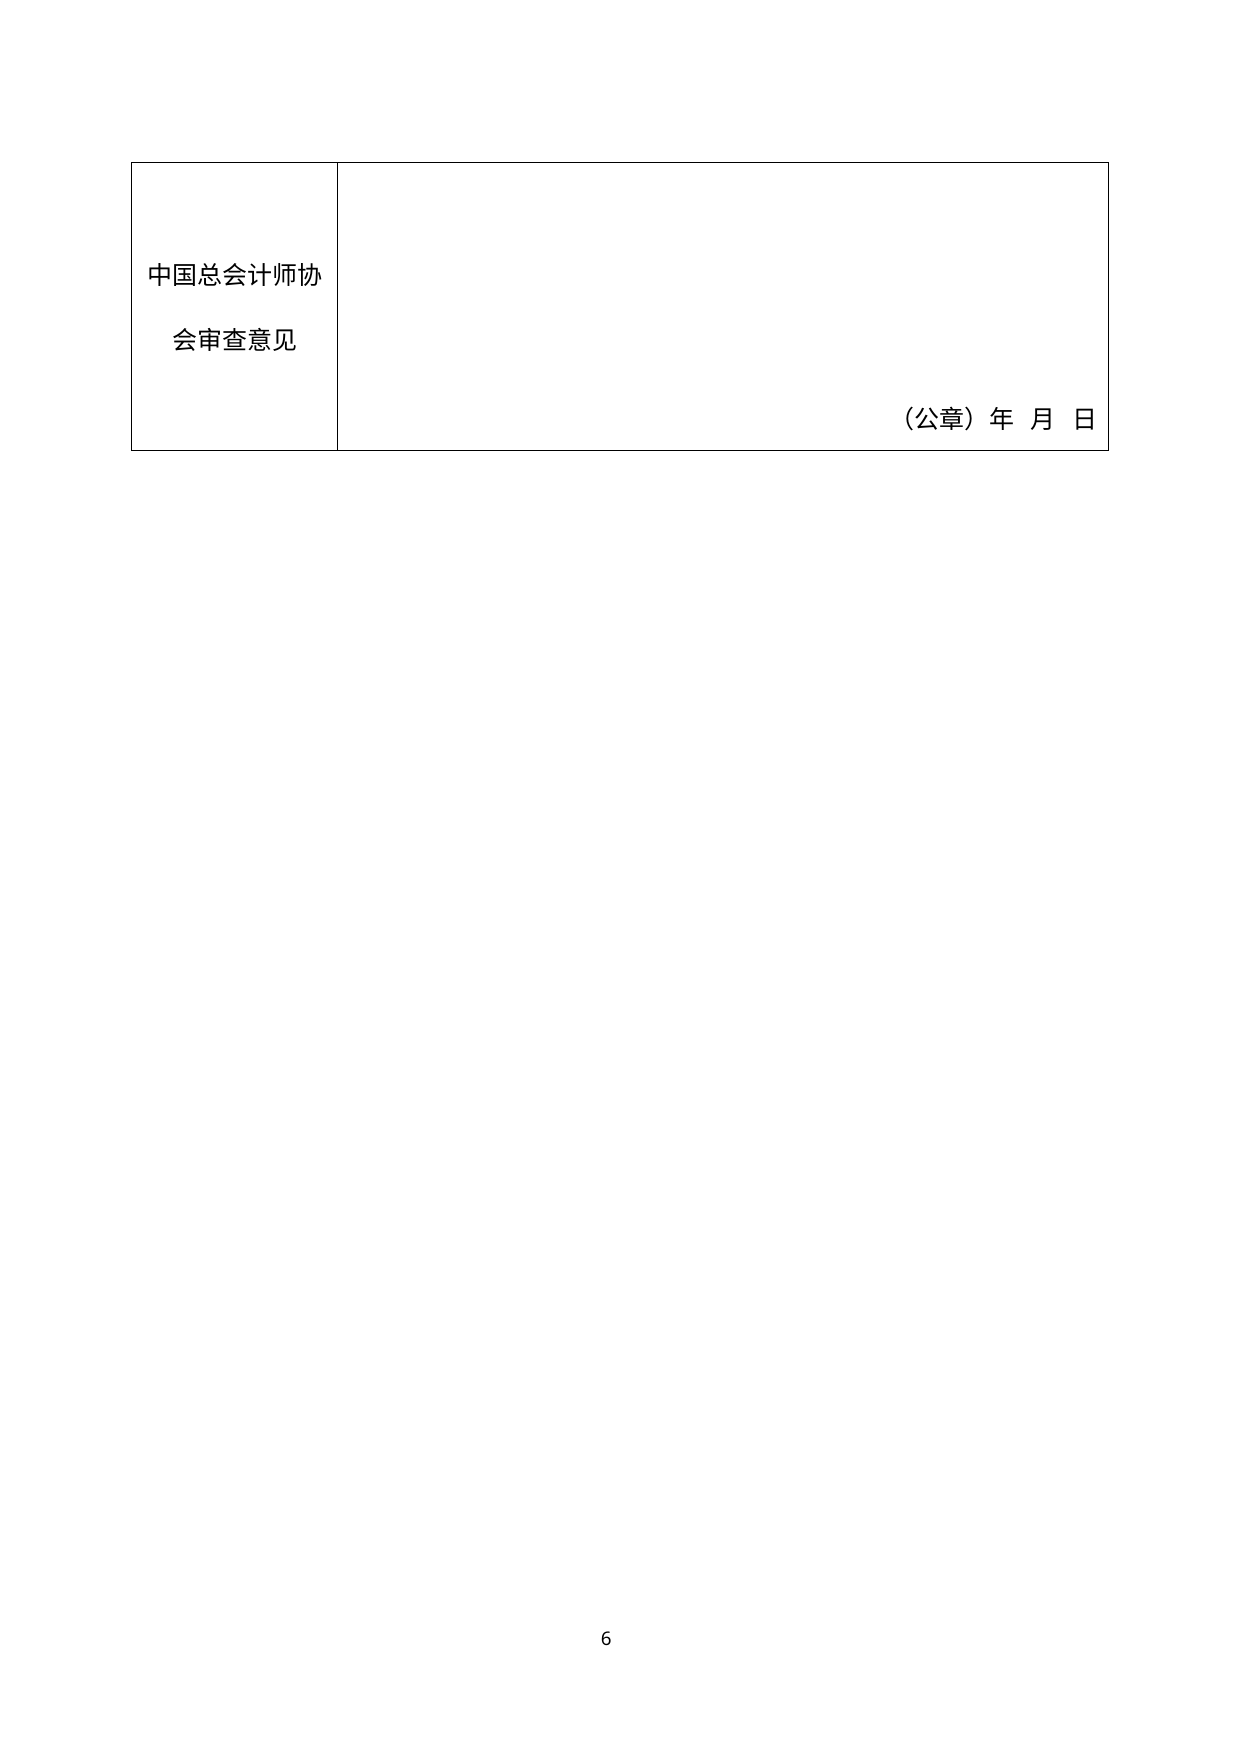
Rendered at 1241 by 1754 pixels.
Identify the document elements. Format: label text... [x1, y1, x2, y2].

table_cell 中国总会计师协会审查意见 [132, 163, 337, 450]
table_cell （公章）年 月 日 [338, 163, 1108, 450]
